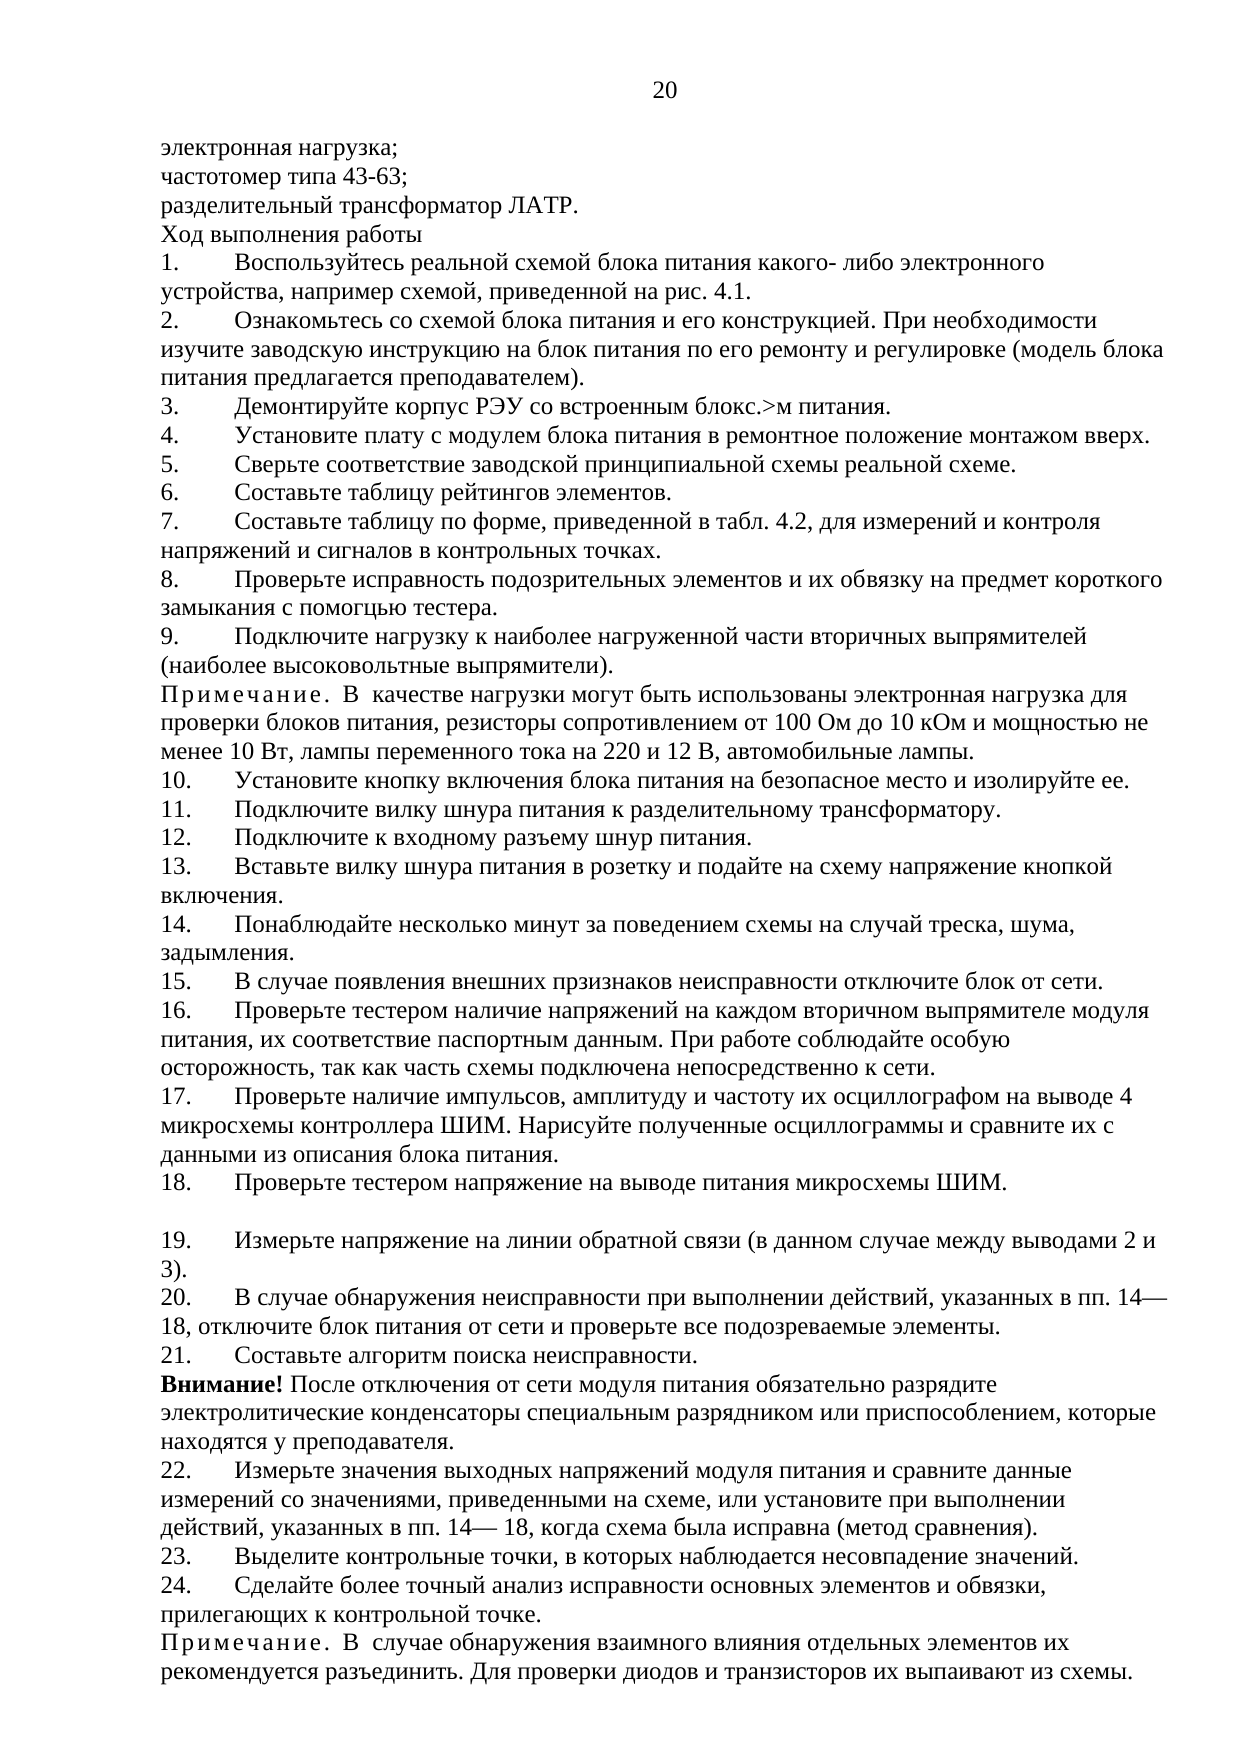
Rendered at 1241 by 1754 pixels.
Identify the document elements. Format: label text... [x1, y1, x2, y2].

text 22. Измерьте значения выходных напряжений модуля питания и сравните данные измерений со значениями, приведенными на схеме, или установите при выполнении действий, указанных в пп. 14— 18, когда схема была исправна (метод сравнения). [160, 1455, 1169, 1541]
text Внимание! После отключения от сети модуля питания обязательно разрядите электролитические конденсаторы специальным разрядником или приспособлением, которые находятся у преподавателя. [160, 1369, 1169, 1455]
text 23. Выделите контрольные точки, в которых наблюдается несовпадение значений. [160, 1541, 1169, 1570]
text 20. В случае обнаружения неисправности при выполнении действий, указанных в пп. 14—18, отключите блок питания от сети и проверьте все подозреваемые элементы. [160, 1282, 1169, 1340]
text 6. Составьте таблицу рейтингов элементов. [160, 477, 1169, 506]
text 5. Сверьте соответствие заводской принципиальной схемы реальной схеме. [160, 449, 1169, 477]
text 21. Составьте алгоритм поиска неисправности. [160, 1340, 1169, 1369]
text Примечание. В случае обнаружения взаимного влияния отдельных элементов их рекомендуется разъединить. Для проверки диодов и транзисторов их выпаивают из схемы. [160, 1627, 1169, 1685]
text 15. В случае появления внешних прзизнаков неисправности отключите блок от сети. [160, 966, 1169, 995]
text 11. Подключите вилку шнура питания к разделительному трансформатору. [160, 794, 1169, 822]
text 13. Вставьте вилку шнура питания в розетку и подайте на схему напряжение кнопкой включения. [160, 851, 1169, 909]
text 1. Воспользуйтесь реальной схемой блока питания какого- либо электронного устройства, например схемой, приведенной на рис. 4.1. [160, 247, 1169, 305]
text 17. Проверьте наличие импульсов, амплитуду и частоту их осциллографом на выводе 4 микросхемы контроллера ШИМ. Нарисуйте полученные осциллограммы и сравните их с данными из описания блока питания. [160, 1081, 1169, 1167]
text Ход выполнения работы [160, 219, 1169, 247]
text 18. Проверьте тестером напряжение на выводе питания микросхемы ШИМ. [160, 1167, 1169, 1196]
text электронная нагрузка; [160, 132, 1169, 161]
text Примечание. В качестве нагрузки могут быть использованы электронная нагрузка для проверки блоков питания, резисторы сопротивлением от 100 Ом до 10 кОм и мощностью не менее 10 Вт, лампы переменного тока на 220 и 12 В, автомобильные лампы. [160, 679, 1169, 765]
text 9. Подключите нагрузку к наиболее нагруженной части вторичных выпрямителей (наиболее высоковольтные выпрямители). [160, 621, 1169, 679]
text 12. Подключите к входному разъему шнур питания. [160, 822, 1169, 851]
text 16. Проверьте тестером наличие напряжений на каждом вторичном выпрямителе модуля питания, их соответствие паспортным данным. При работе соблюдайте особую осторожность, так как часть схемы подключена непосредственно к сети. [160, 995, 1169, 1081]
text 19. Измерьте напряжение на линии обратной связи (в данном случае между выводами 2 и 3). [160, 1225, 1169, 1282]
text 2. Ознакомьтесь со схемой блока питания и его конструкцией. При необходимости изучите заводскую инструкцию на блок питания по его ремонту и регулировке (модель блока питания предлагается преподавателем). [160, 305, 1169, 391]
text 14. Понаблюдайте несколько минут за поведением схемы на случай треска, шума, задымления. [160, 909, 1169, 966]
text 7. Составьте таблицу по форме, приведенной в табл. 4.2, для измерений и контроля напряжений и сигналов в контрольных точках. [160, 506, 1169, 564]
text 24. Сделайте более точный анализ исправности основных элементов и обвязки, прилегающих к контрольной точке. [160, 1570, 1169, 1627]
text 3. Демонтируйте корпус РЭУ со встроенным блокс.>м питания. [160, 391, 1169, 420]
text разделительный трансформатор ЛАТР. [160, 190, 1169, 219]
text частотомер типа 43-63; [160, 161, 1169, 190]
text 10. Установите кнопку включения блока питания на безопасное место и изолируйте ее. [160, 765, 1169, 794]
text 4. Установите плату с модулем блока питания в ремонтное положение монтажом вверх. [160, 420, 1169, 449]
text 8. Проверьте исправность подозрительных элементов и их обвязку на предмет короткого замыкания с помогцью тестера. [160, 564, 1169, 621]
